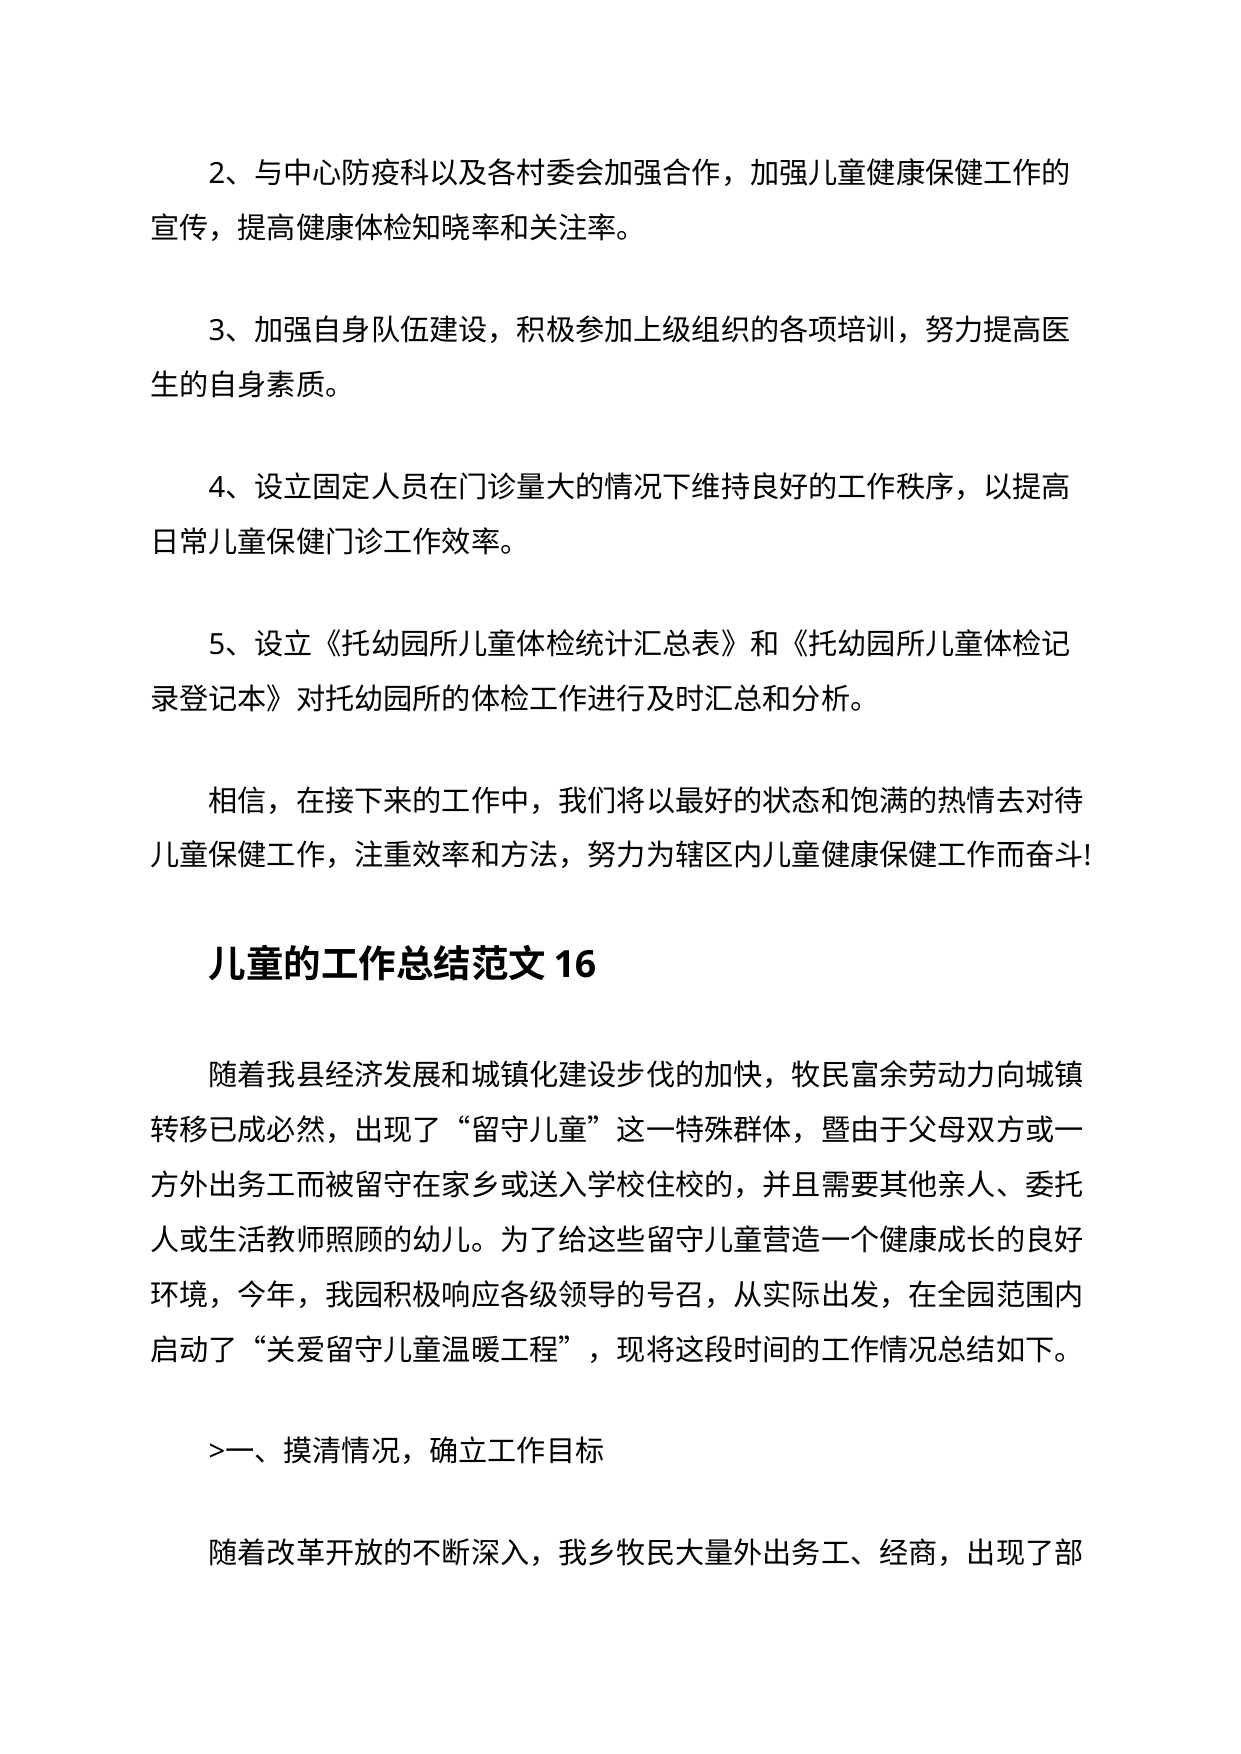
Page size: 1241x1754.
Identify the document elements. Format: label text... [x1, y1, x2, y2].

text >一、摸清情况，确立工作目标 [150, 1428, 1090, 1470]
text 5、设立《托幼园所儿童体检统计汇总表》和《托幼园所儿童体检记录登记本》对托幼园所的体检工作进行及时汇总和分析。 [150, 620, 1090, 718]
text 随着我县经济发展和城镇化建设步伐的加快，牧民富余劳动力向城镇转移已成必然，出现了“留守儿童”这一特殊群体，暨由于父母双方或一方外出务工而被留守在家乡或送入学校住校的，并且需要其他亲人、委托人或生活教师照顾的幼儿。为了给这些留守儿童营造一个健康成长的良好环境，今年，我园积极响应各级领导的号召，从实际出发，在全园范围内启动了“关爱留守儿童温暖工程”，现将这段时间的工作情况总结如下。 [150, 1052, 1090, 1368]
text 2、与中心防疫科以及各村委会加强合作，加强儿童健康保健工作的宣传，提高健康体检知晓率和关注率。 [150, 150, 1090, 247]
text 儿童的工作总结范文16 [150, 934, 1090, 988]
text 4、设立固定人员在门诊量大的情况下维持良好的工作秩序，以提高日常儿童保健门诊工作效率。 [150, 463, 1090, 561]
text 相信，在接下来的工作中，我们将以最好的状态和饱满的热情去对待儿童保健工作，注重效率和方法，努力为辖区内儿童健康保健工作而奋斗! [150, 777, 1090, 874]
text 3、加强自身队伍建设，积极参加上级组织的各项培训，努力提高医生的自身素质。 [150, 307, 1090, 404]
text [150, 1530, 1090, 1572]
